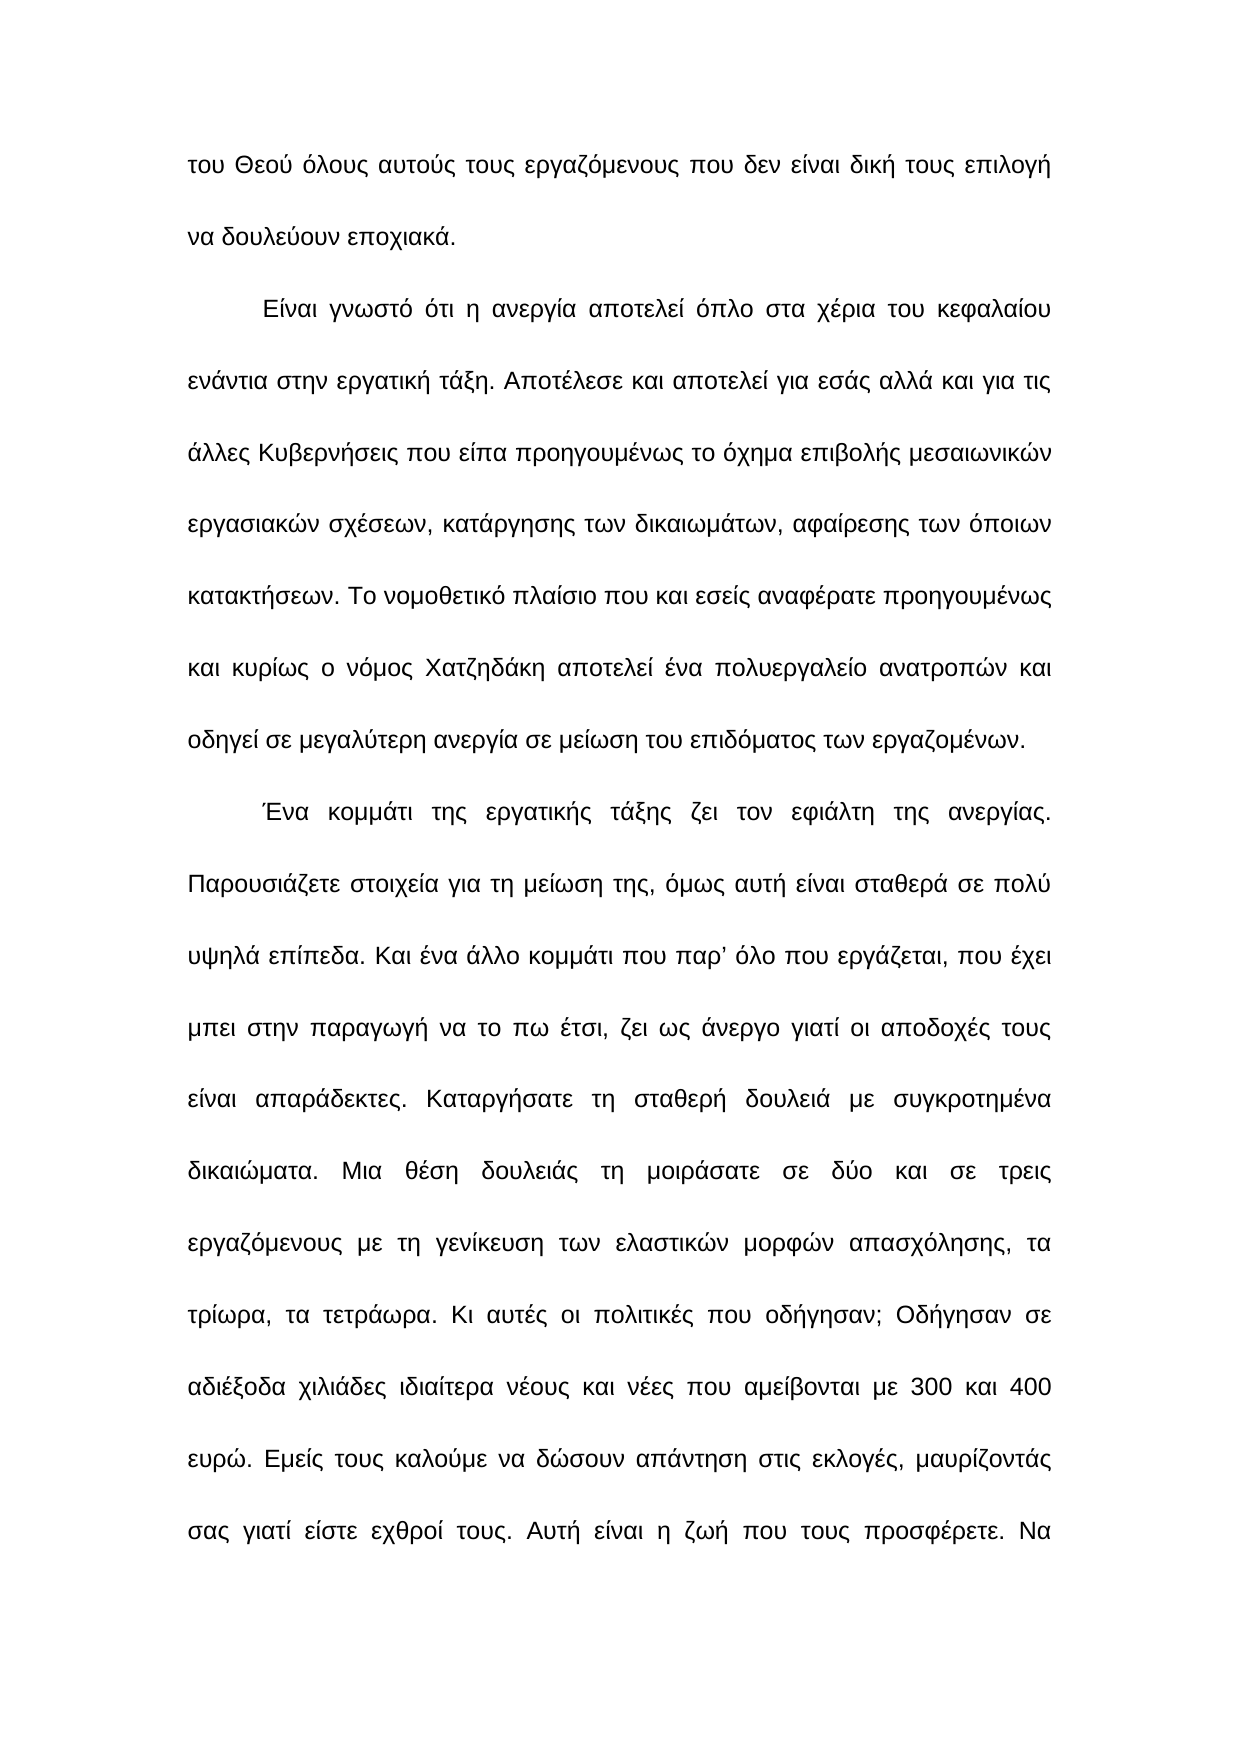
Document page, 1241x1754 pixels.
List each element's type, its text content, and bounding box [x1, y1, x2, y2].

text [187, 150, 1053, 251]
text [187, 797, 1053, 1544]
text Είναι γνωστό ότι η ανεργία αποτελεί όπλο στα χέρια του κεφαλαίου ενάντια στην εργατική τάξη. Αποτέλεσε και αποτελεί για εσάς αλλά και για τις άλλες Κυβερνήσεις που είπα προηγουμένως το όχημα επιβολής μεσαιωνικών εργασιακών σχέσεων, κατάργησης των δικαιωμάτων, αφαίρεσης των όποιων κατακτήσεων. Το νομοθετικό πλαίσιο που και εσείς αναφέρατε προηγουμένως και κυρίως ο νόμος Χατζηδάκη αποτελεί ένα πολυεργαλείο ανατροπών και οδηγεί σε μεγαλύτερη ανεργία σε μείωση του επιδόματος των εργαζομένων. [187, 294, 1053, 754]
